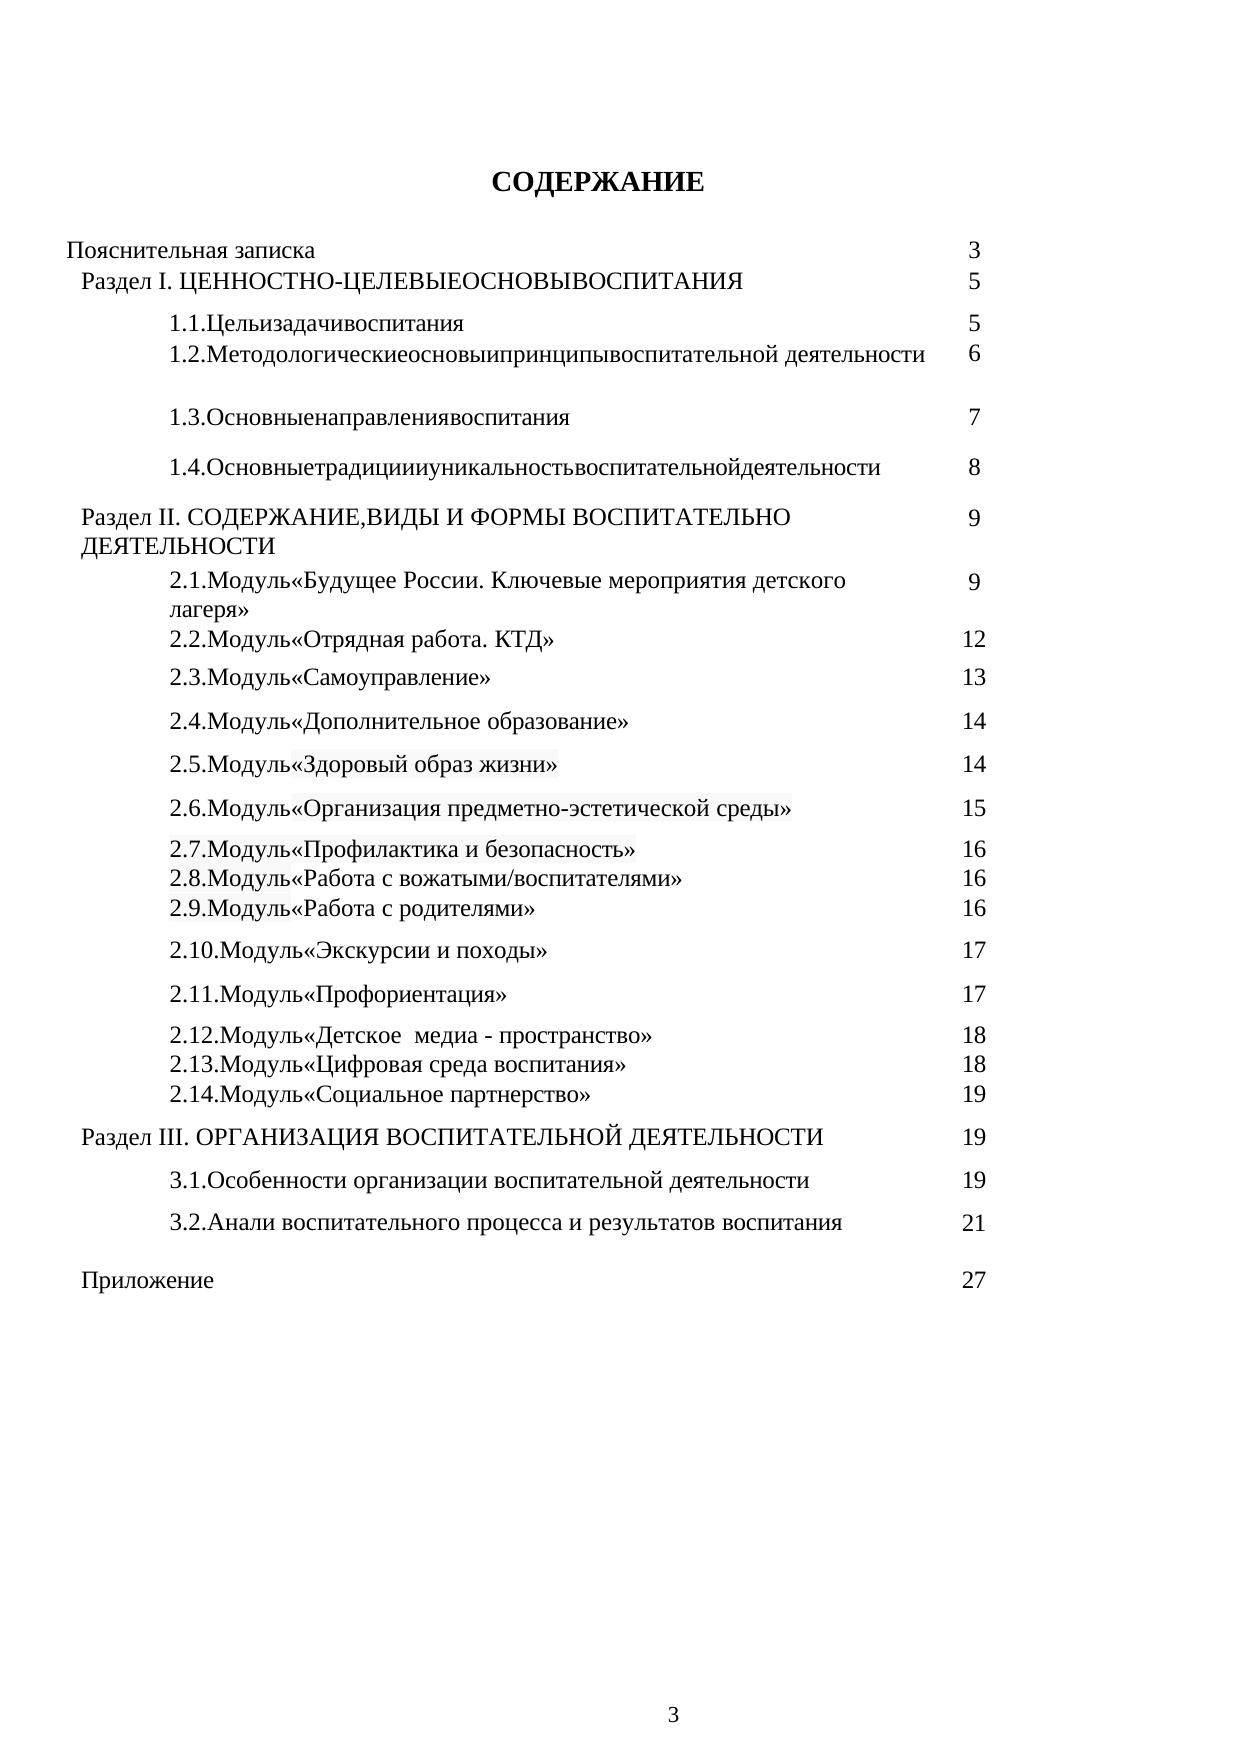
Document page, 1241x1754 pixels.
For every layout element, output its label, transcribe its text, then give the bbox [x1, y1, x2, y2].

table_cell 2.2.Модуль«Отрядная работа. КТД» [61, 625, 938, 658]
table_cell 2.12.Модуль«Детское медиа - пространство» [61, 1015, 938, 1051]
table_cell 1.3.Основныенаправлениявоспитания [61, 400, 938, 442]
table_cell 13 [938, 658, 992, 699]
table_cell Приложение [61, 1267, 938, 1296]
table_cell Раздел III. ОРГАНИЗАЦИЯ ВОСПИТАТЕЛЬНОЙ ДЕЯТЕЛЬНОСТИ [61, 1115, 938, 1158]
table_cell 16 [938, 894, 992, 929]
table_cell 16 [938, 829, 992, 865]
table_cell 1.2.Методологическиеосновыипринципывоспитательной деятельности [61, 339, 938, 400]
table_cell 17 [938, 972, 992, 1015]
table_header 3 [938, 238, 992, 266]
table_cell 9 [938, 492, 992, 564]
table_cell 12 [938, 625, 992, 658]
table_cell 19 [938, 1080, 992, 1115]
table_cell 3.2.Анали воспитательного процесса и результатов воспитания [61, 1201, 938, 1267]
table_cell 18 [938, 1051, 992, 1079]
table_cell 2.8.Модуль«Работа с вожатыми/воспитателями» [61, 865, 938, 894]
text СОДЕРЖАНИЕ [0, 164, 1196, 198]
table_cell 8 [938, 442, 992, 492]
table_cell 2.11.Модуль«Профориентация» [61, 972, 938, 1015]
table_cell 21 [938, 1201, 992, 1267]
table_cell 2.6.Модуль«Организация предметно-эстетической среды» [61, 786, 938, 829]
table_cell 9 [938, 564, 992, 625]
table_cell 2.3.Модуль«Самоуправление» [61, 658, 938, 699]
table_cell 2.13.Модуль«Цифровая среда воспитания» [61, 1051, 938, 1079]
table_header Пояснительная записка [61, 238, 938, 266]
table_cell 27 [938, 1267, 992, 1296]
table_cell 15 [938, 786, 992, 829]
table_cell 2.14.Модуль«Социальное партнерство» [61, 1080, 938, 1115]
table_cell 6 [938, 339, 992, 400]
table_cell 16 [938, 865, 992, 894]
table_cell 7 [938, 400, 992, 442]
table_cell Раздел II. СОДЕРЖАНИЕ,ВИДЫ И ФОРМЫ ВОСПИТАТЕЛЬНО ДЕЯТЕЛЬНОСТИ [61, 492, 938, 564]
table_cell 2.5.Модуль«Здоровый образ жизни» [61, 743, 938, 786]
table_cell 1.1.Цельизадачивоспитания [61, 303, 938, 339]
table_cell 2.4.Модуль«Дополнительное образование» [61, 699, 938, 742]
table_cell 19 [938, 1115, 992, 1158]
table_cell 1.4.Основныетрадициииуникальностьвоспитательнойдеятельности [61, 442, 938, 492]
table_cell 2.9.Модуль«Работа с родителями» [61, 894, 938, 929]
table_cell Раздел I. ЦЕННОСТНО-ЦЕЛЕВЫЕОСНОВЫВОСПИТАНИЯ [61, 266, 938, 303]
table_cell 5 [938, 266, 992, 303]
table_cell 18 [938, 1015, 992, 1051]
table_cell 14 [938, 699, 992, 742]
table_cell 2.10.Модуль«Экскурсии и походы» [61, 929, 938, 972]
table_cell 2.7.Модуль«Профилактика и безопасность» [61, 829, 938, 865]
table_cell 19 [938, 1159, 992, 1201]
table_cell 17 [938, 929, 992, 972]
table_cell 3.1.Особенности организации воспитательной деятельности [61, 1159, 938, 1201]
table_cell 5 [938, 303, 992, 339]
table_cell 14 [938, 743, 992, 786]
table_cell 2.1.Модуль«Будущее России. Ключевые мероприятия детского лагеря» [61, 564, 938, 625]
